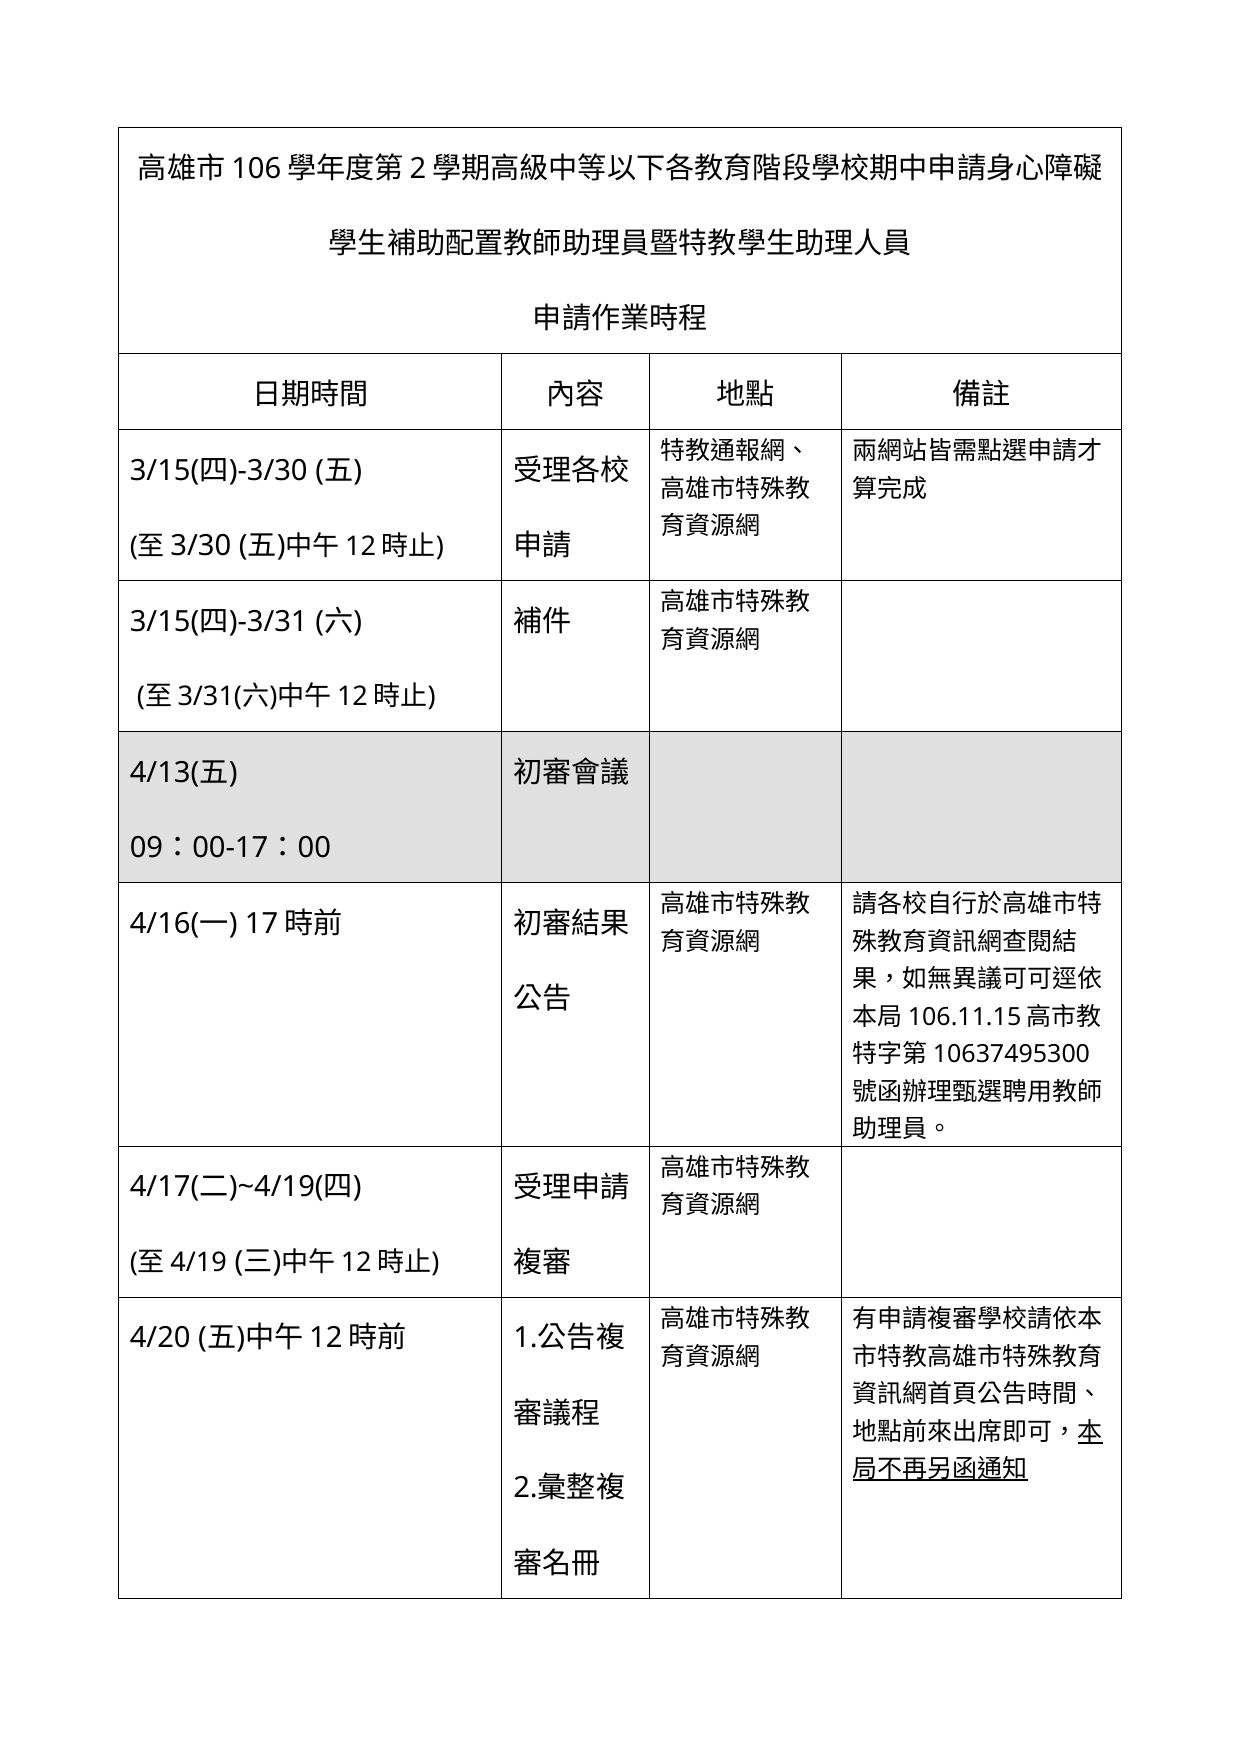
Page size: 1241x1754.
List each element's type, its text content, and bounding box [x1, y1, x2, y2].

table_cell [650, 732, 841, 882]
table_cell 受理申請複審 [502, 1147, 649, 1297]
table_cell 內容 [502, 354, 649, 429]
table_cell 4/13(五) 09：00-17：00 [119, 732, 501, 882]
table_cell [842, 581, 1121, 731]
table_cell 特教通報網、高雄市特殊教育資源網 [650, 430, 841, 580]
table_cell 3/15(四)-3/31 (六) (至3/31(六)中午12時止) [119, 581, 501, 731]
table_cell 受理各校申請 [502, 430, 649, 580]
table_cell 初審會議 [502, 732, 649, 882]
table_cell 高雄市特殊教育資源網 [650, 581, 841, 731]
table_cell [842, 1147, 1121, 1297]
table_cell 日期時間 [119, 354, 501, 429]
table_cell 高雄市特殊教育資源網 [650, 1298, 841, 1598]
table_cell 1.公告複審議程 2.彙整複審名冊 [502, 1298, 649, 1598]
table_cell 備註 [842, 354, 1121, 429]
table_cell 4/17(二)~4/19(四) (至4/19 (三)中午12時止) [119, 1147, 501, 1297]
table_cell 3/15(四)-3/30 (五) (至3/30 (五)中午12時止) [119, 430, 501, 580]
table_cell 4/20 (五)中午12時前 [119, 1298, 501, 1598]
table_cell [842, 732, 1121, 882]
table_cell 補件 [502, 581, 649, 731]
table_header 高雄市106學年度第2學期高級中等以下各教育階段學校期中申請身心障礙學生補助配置教師助理員暨特教學生助理人員 申請作業時程 [119, 128, 1121, 353]
table_cell 4/16(一) 17時前 [119, 883, 501, 1146]
table_cell 高雄市特殊教育資源網 [650, 883, 841, 1146]
table_cell 請各校自行於高雄市特殊教育資訊網查閱結果，如無異議可可逕依本局106.11.15高市教特字第10637495300號函辦理甄選聘用教師助理員。 [842, 883, 1121, 1146]
table_cell 地點 [650, 354, 841, 429]
table_cell 初審結果公告 [502, 883, 649, 1146]
table_cell 兩網站皆需點選申請才算完成 [842, 430, 1121, 580]
table_cell 高雄市特殊教育資源網 [650, 1147, 841, 1297]
table_cell 有申請複審學校請依本市特教高雄市特殊教育資訊網首頁公告時間、地點前來出席即可，本局不再另函通知 [842, 1298, 1121, 1598]
